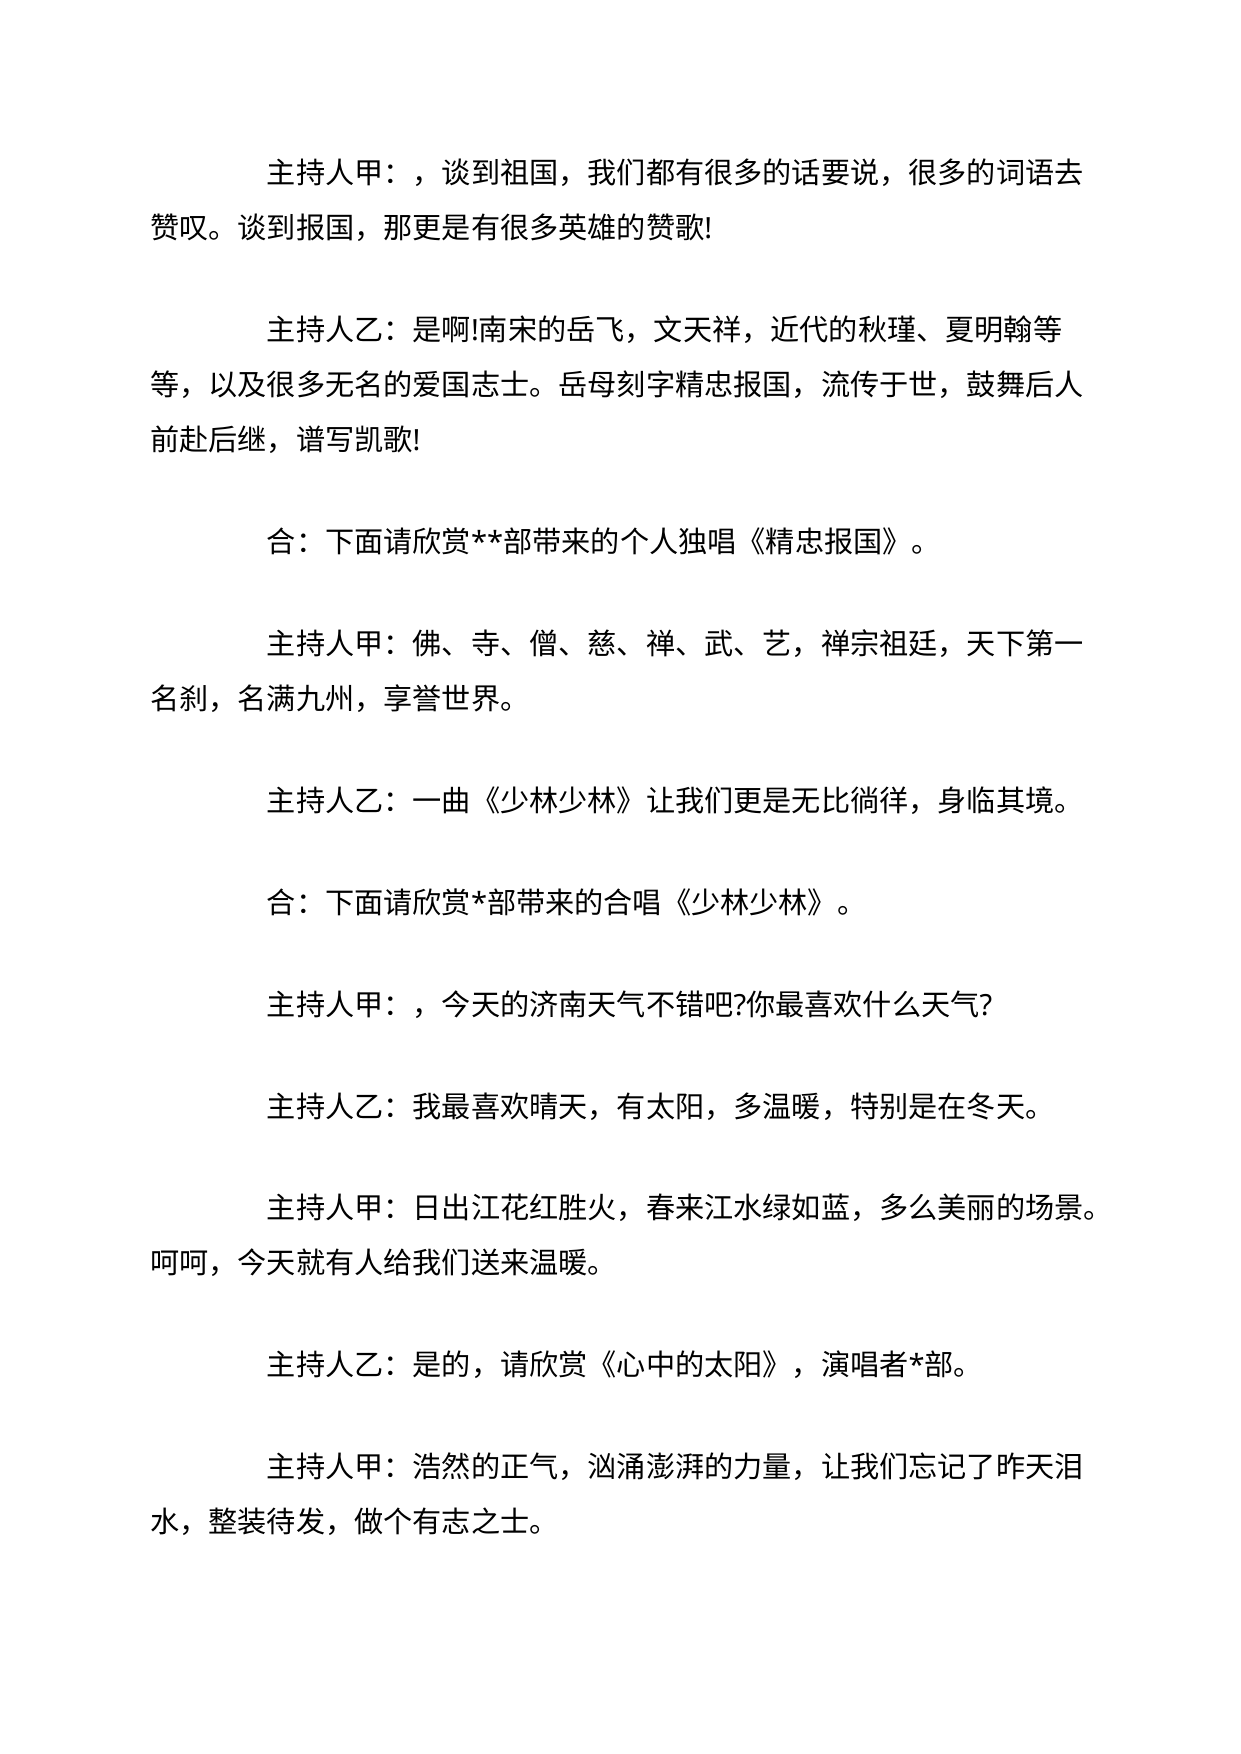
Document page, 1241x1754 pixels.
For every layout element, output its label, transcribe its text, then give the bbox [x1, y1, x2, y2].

text 主持人乙：是的，请欣赏《心中的太阳》，演唱者*部。 [150, 1342, 1090, 1384]
text 主持人甲：，今天的济南天气不错吧?你最喜欢什么天气? [150, 981, 1090, 1023]
text 主持人乙：是啊!南宋的岳飞，文天祥，近代的秋瑾、夏明翰等等，以及很多无名的爱国志士。岳母刻字精忠报国，流传于世，鼓舞后人前赴后继，谱写凯歌! [150, 307, 1090, 459]
text 主持人乙：我最喜欢晴天，有太阳，多温暖，特别是在冬天。 [150, 1083, 1090, 1125]
text 主持人甲：，谈到祖国，我们都有很多的话要说，很多的词语去赞叹。谈到报国，那更是有很多英雄的赞歌! [150, 150, 1090, 247]
text 主持人乙：一曲《少林少林》让我们更是无比徜徉，身临其境。 [150, 777, 1090, 820]
text 合：下面请欣赏*部带来的合唱《少林少林》。 [150, 879, 1090, 922]
text 合：下面请欣赏**部带来的个人独唱《精忠报国》。 [150, 519, 1090, 561]
text 主持人甲：浩然的正气，汹涌澎湃的力量，让我们忘记了昨天泪水，整装待发，做个有志之士。 [150, 1443, 1090, 1541]
text 主持人甲：日出江花红胜火，春来江水绿如蓝，多么美丽的场景。呵呵，今天就有人给我们送来温暖。 [150, 1185, 1090, 1282]
text 主持人甲：佛、寺、僧、慈、禅、武、艺，禅宗祖廷，天下第一名刹，名满九州，享誉世界。 [150, 621, 1090, 718]
